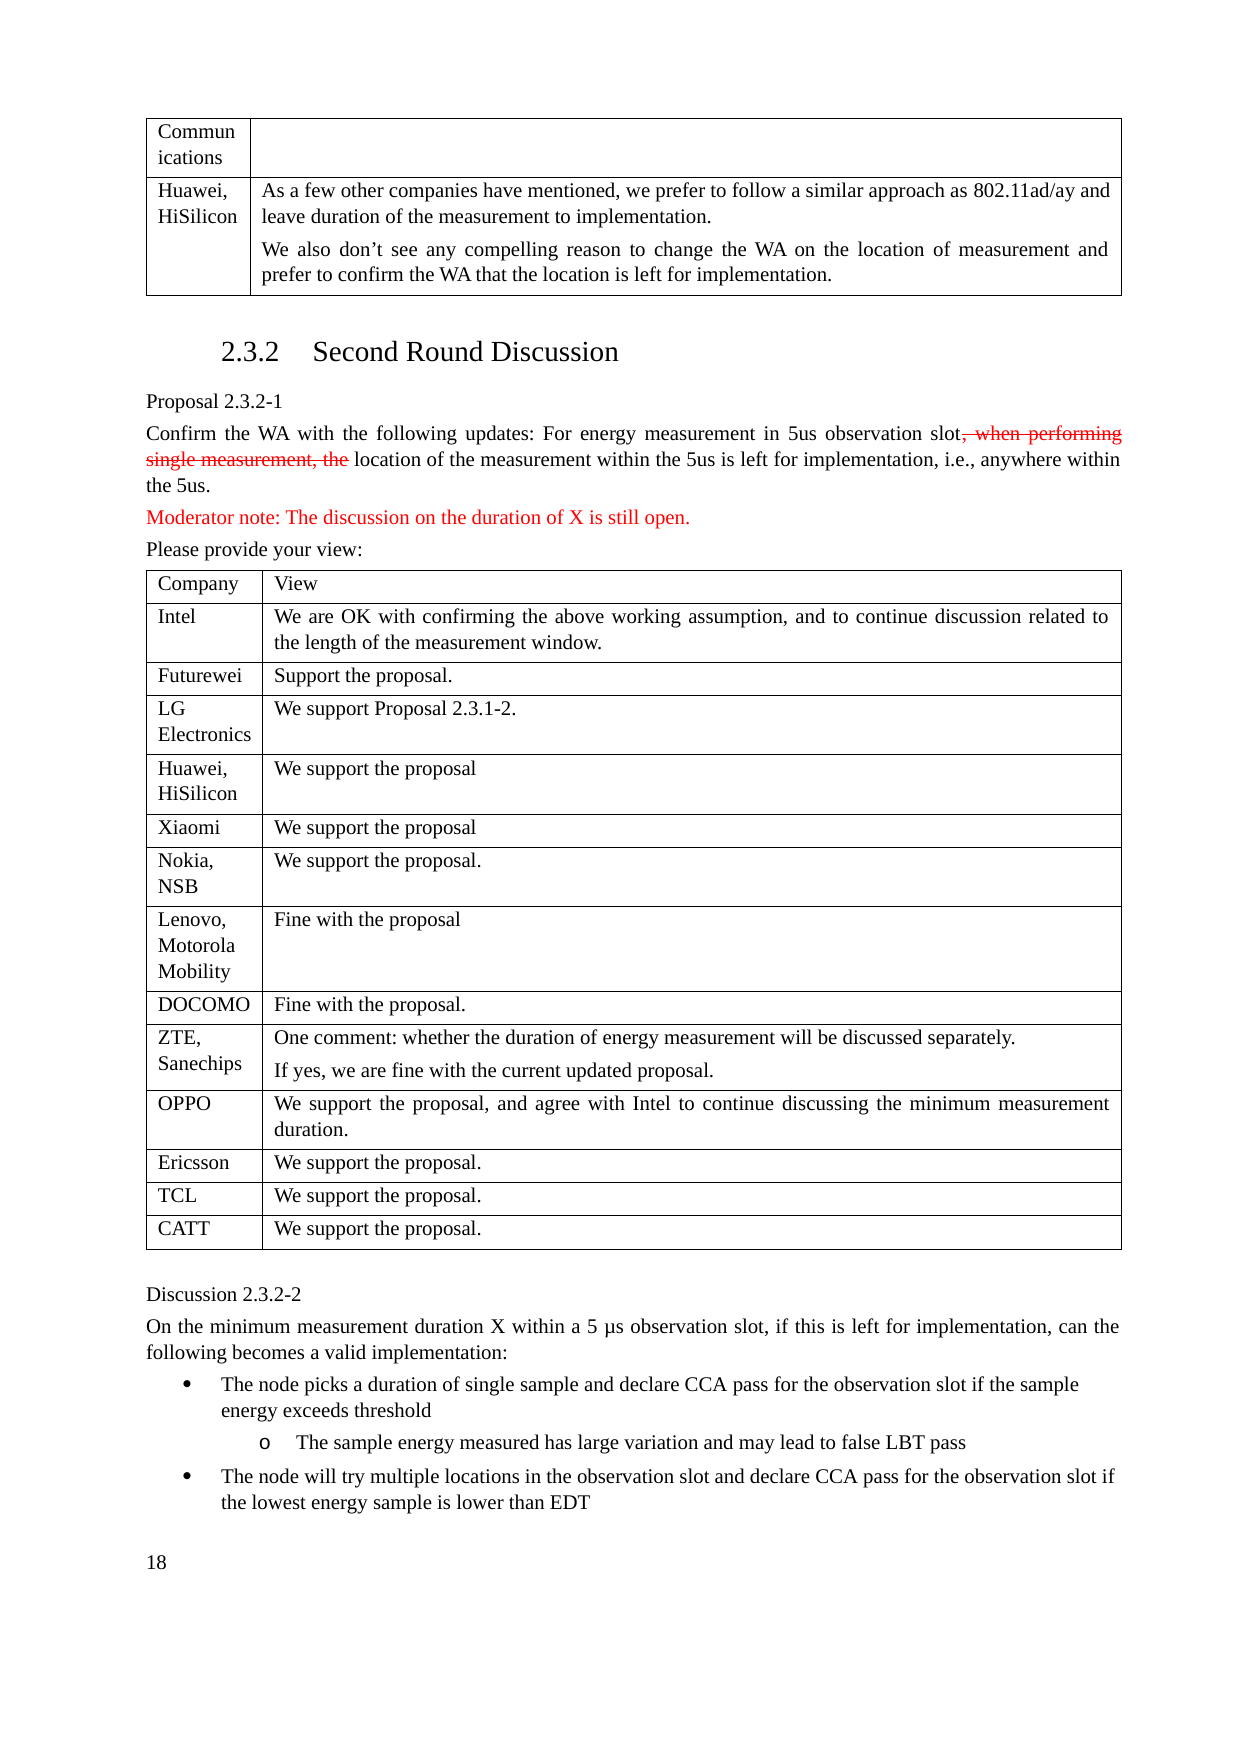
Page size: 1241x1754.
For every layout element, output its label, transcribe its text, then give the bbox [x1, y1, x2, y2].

subtitle Second Round Discussion [221, 334, 1122, 368]
table_cell We support the proposal [263, 755, 1121, 813]
table_cell TCL [147, 1183, 262, 1215]
text Moderator note: The discussion on the duration of X is still open. [146, 505, 1122, 529]
list The node will try multiple locations in the observation slot and declare CCA pass for the observation slot if the lowest energy sample is lower than EDT [183, 1464, 1122, 1514]
table_cell OPPO [147, 1091, 262, 1149]
table_cell One comment: whether the duration of energy measurement will be discussed separately. If yes, we are fine with the current updated proposal. [263, 1025, 1121, 1090]
table_cell As a few other companies have mentioned, we prefer to follow a similar approach as 802.11ad/ay and leave duration of the measurement to implementation. We also don’t see any compelling reason to change the WA on the location of measurement and prefer to confirm the WA that the location is left for implementation. [251, 178, 1121, 294]
table_cell LG Electronics [147, 696, 262, 754]
table_cell ZTE, Sanechips [147, 1025, 262, 1090]
table_header View [263, 571, 1121, 603]
table_cell Ericsson [147, 1150, 262, 1182]
table_cell CATT [147, 1216, 262, 1248]
table_cell Support the proposal. [263, 663, 1121, 695]
table_cell We support Proposal 2.3.1-2. [263, 696, 1121, 754]
table_cell Intel [147, 604, 262, 662]
table_cell DOCOMO [147, 992, 262, 1024]
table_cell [147, 119, 250, 177]
table_cell We support the proposal. [263, 1183, 1121, 1215]
table_cell Futurewei [147, 663, 262, 695]
list The sample energy measured has large variation and may lead to false LBT pass [258, 1430, 1122, 1456]
table_cell Lenovo, Motorola Mobility [147, 907, 262, 991]
text Confirm the WA with the following updates: For energy measurement in 5us observation slot, when performing single measurement, the location of the measurement within the 5us is left for implementation, i.e., anywhere within the 5us. [146, 421, 1122, 497]
text Discussion 2.3.2-2 [146, 1282, 1122, 1306]
table_cell We are OK with confirming the above working assumption, and to continue discussion related to the length of the measurement window. [263, 604, 1121, 662]
table_cell We support the proposal. [263, 1216, 1121, 1248]
table_cell Huawei, HiSilicon [147, 755, 262, 813]
text On the minimum measurement duration X within a 5 µs observation slot, if this is left for implementation, can the following becomes a valid implementation: [146, 1314, 1122, 1364]
text Please provide your view: [146, 537, 1122, 561]
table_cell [251, 119, 1121, 177]
table_cell Huawei, HiSilicon [147, 178, 250, 294]
table_cell We support the proposal. [263, 1150, 1121, 1182]
table_cell Xiaomi [147, 815, 262, 847]
list The node picks a duration of single sample and declare CCA pass for the observation slot if the sample energy exceeds threshold [183, 1372, 1122, 1422]
table_header Company [147, 571, 262, 603]
table_cell Fine with the proposal [263, 907, 1121, 991]
table_cell We support the proposal [263, 815, 1121, 847]
table_cell Nokia, NSB [147, 848, 262, 906]
table_cell We support the proposal. [263, 848, 1121, 906]
table_cell Fine with the proposal. [263, 992, 1121, 1024]
text Proposal 2.3.2-1 [146, 389, 1122, 413]
table_cell We support the proposal, and agree with Intel to continue discussing the minimum measurement duration. [263, 1091, 1121, 1149]
